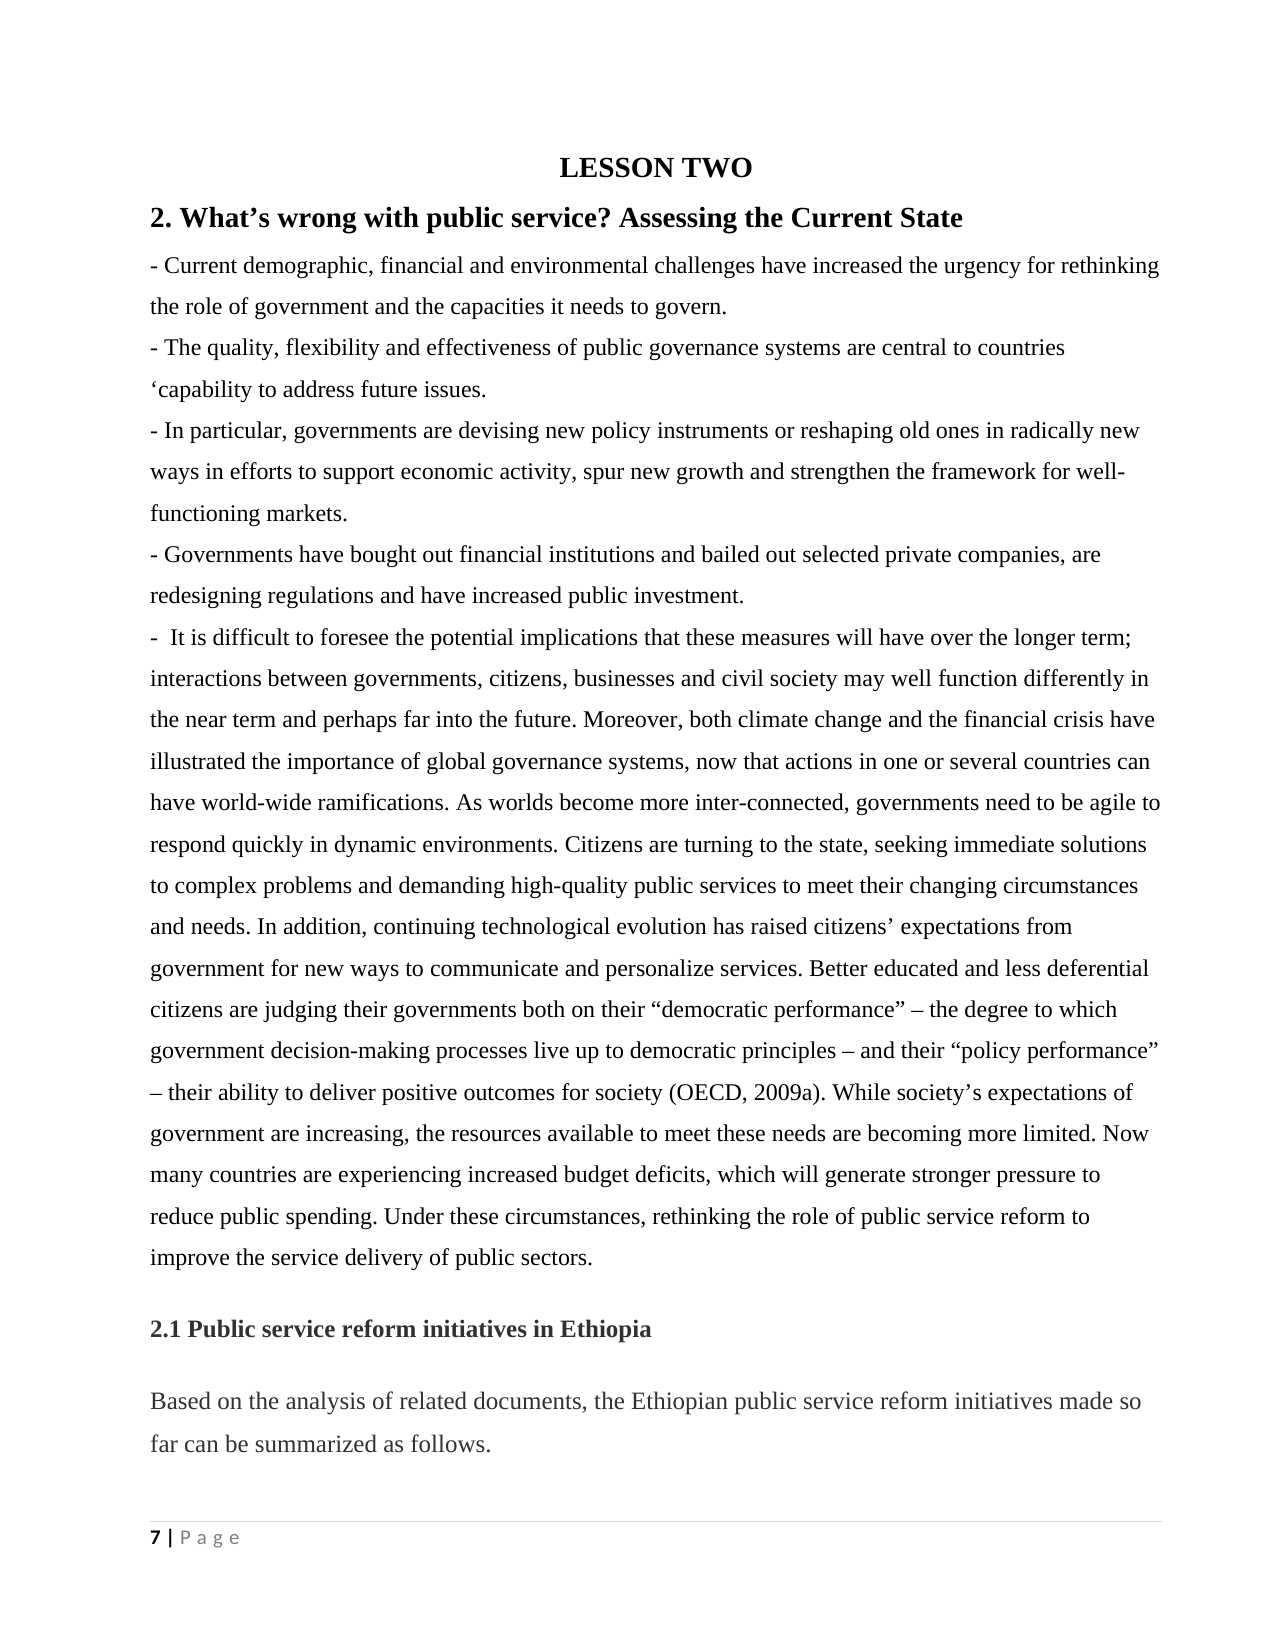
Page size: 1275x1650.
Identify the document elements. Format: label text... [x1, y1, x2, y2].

text - Current demographic, financial and environmental challenges have increased the urgency for rethinking the role of government and the capacities it needs to govern. [150, 251, 1162, 319]
text Based on the analysis of related documents, the Ethiopian public service reform initiatives made so far can be summarized as follows. [150, 1386, 1162, 1458]
text - The quality, flexibility and effectiveness of public governance systems are central to countries ‘capability to address future issues. [150, 333, 1162, 402]
text - Governments have bought out financial institutions and bailed out selected private companies, are redesigning regulations and have increased public investment. [150, 540, 1162, 609]
text LESSON TWO [150, 150, 1162, 183]
text - In particular, governments are devising new policy instruments or reshaping old ones in radically new ways in efforts to support economic activity, spur new growth and strengthen the framework for well-functioning markets. [150, 416, 1162, 526]
text 2. What’s wrong with public service? Assessing the Current State [150, 200, 1162, 234]
text - It is difficult to foresee the potential implications that these measures will have over the longer term; interactions between governments, citizens, businesses and civil society may well function differently in the near term and perhaps far into the future. Moreover, both climate change and the financial crisis have illustrated the importance of global governance systems, now that actions in one or several countries can have world-wide ramifications. As worlds become more inter-connected, governments need to be agile to respond quickly in dynamic environments. Citizens are turning to the state, seeking immediate solutions to complex problems and demanding high-quality public services to meet their changing circumstances and needs. In addition, continuing technological evolution has raised citizens’ expectations from government for new ways to communicate and personalize services. Better educated and less deferential citizens are judging their governments both on their “democratic performance” – the degree to which government decision-making processes live up to democratic principles – and their “policy performance” – their ability to deliver positive outcomes for society (OECD, 2009a). While society’s expectations of government are increasing, the resources available to meet these needs are becoming more limited. Now many countries are experiencing increased budget deficits, which will generate stronger pressure to reduce public spending. Under these circumstances, rethinking the role of public service reform to improve the service delivery of public sectors. [150, 623, 1162, 1271]
text 2.1 Public service reform initiatives in Ethiopia [150, 1314, 1162, 1342]
